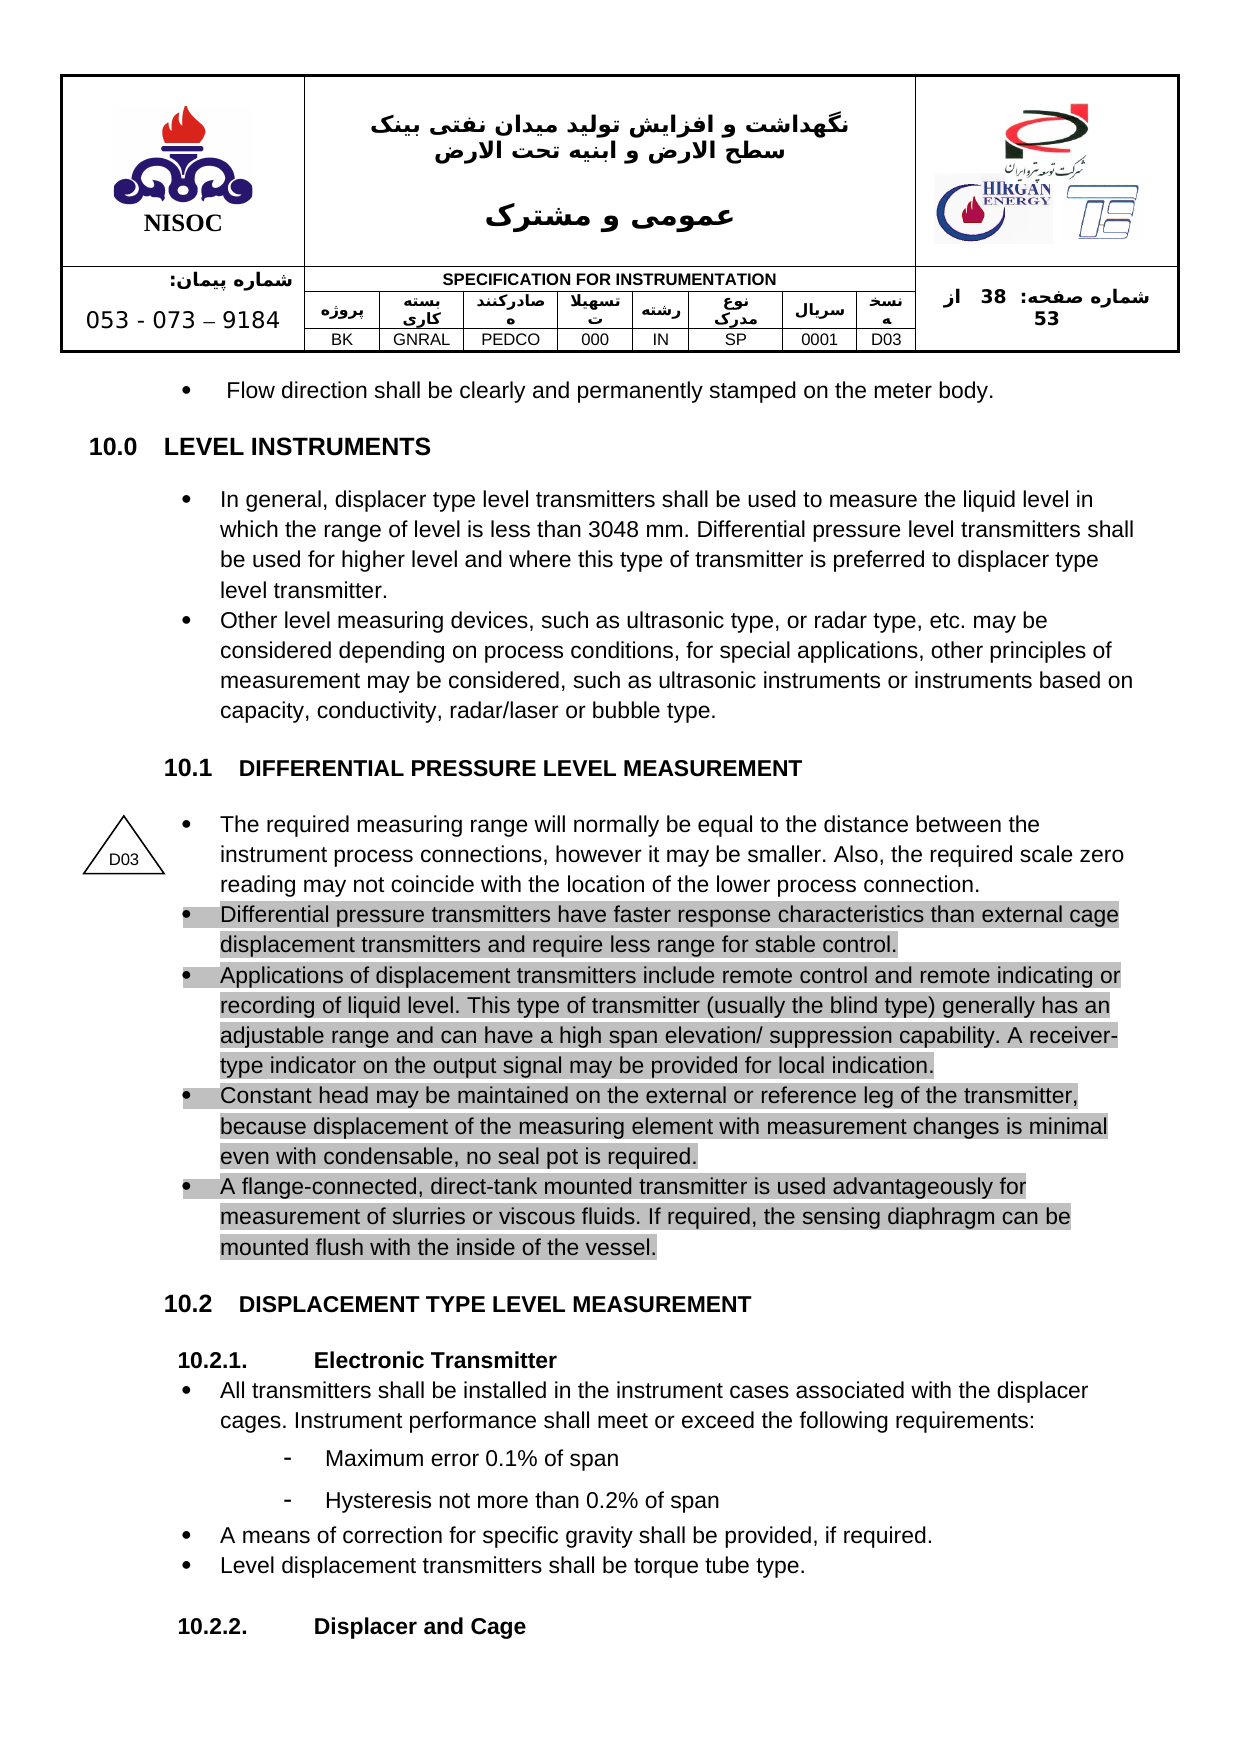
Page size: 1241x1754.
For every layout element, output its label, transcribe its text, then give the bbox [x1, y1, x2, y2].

list Displacer and Cage [177, 1613, 1152, 1639]
subtitle Differential Pressure Level Measurement [164, 753, 1152, 781]
list Differential pressure transmitters have faster response characteristics than external cage displacement transmitters and require less range for stable control. [182, 901, 1152, 958]
list Applications of displacement transmitters include remote control and remote indicating or recording of liquid level. This type of transmitter (usually the blind type) generally has an adjustable range and can have a high span elevation/ suppression capability. A receiver-type indicator on the output signal may be provided for local indication. [182, 962, 1152, 1079]
list Hysteresis not more than 0.2% of span [287, 1480, 1152, 1517]
list In general, displacer type level transmitters shall be used to measure the liquid level in which the range of level is less than 3048 mm. Differential pressure level transmitters shall be used for higher level and where this type of transmitter is preferred to displacer type level transmitter. [182, 486, 1152, 603]
list LEVEL INSTRUMENTS [89, 432, 1152, 461]
list Flow direction shall be clearly and permanently stamped on the meter body. [182, 377, 1152, 403]
list The required measuring range will normally be equal to the distance between the instrument process connections, however it may be smaller. Also, the required scale zero reading may not coincide with the location of the lower process connection. [182, 811, 1152, 897]
list All transmitters shall be installed in the instrument cases associated with the displacer cages. Instrument performance shall meet or exceed the following requirements: [182, 1377, 1152, 1433]
list Maximum error 0.1% of span [287, 1437, 1152, 1474]
list Other level measuring devices, such as ultrasonic type, or radar type, etc. may be considered depending on process conditions, for special applications, other principles of measurement may be considered, such as ultrasonic instruments or instruments based on capacity, conductivity, radar/laser or bubble type. [182, 607, 1152, 724]
list A means of correction for specific gravity shall be provided, if required. [182, 1522, 1152, 1548]
picture [113, 106, 253, 208]
list A flange-connected, direct-tank mounted transmitter is used advantageously for measurement of slurries or viscous fluids. If required, the sensing diaphragm can be mounted flush with the inside of the vessel. [182, 1173, 1152, 1260]
list Level displacement transmitters shall be torque tube type. [182, 1552, 1152, 1579]
list Electronic Transmitter [177, 1347, 1152, 1373]
subtitle Displacement Type Level Measurement [164, 1289, 1152, 1317]
list Constant head may be maintained on the external or reference leg of the transmitter, because displacement of the measuring element with measurement changes is minimal even with condensable, no seal pot is required. [182, 1082, 1152, 1169]
picture [934, 103, 1089, 244]
